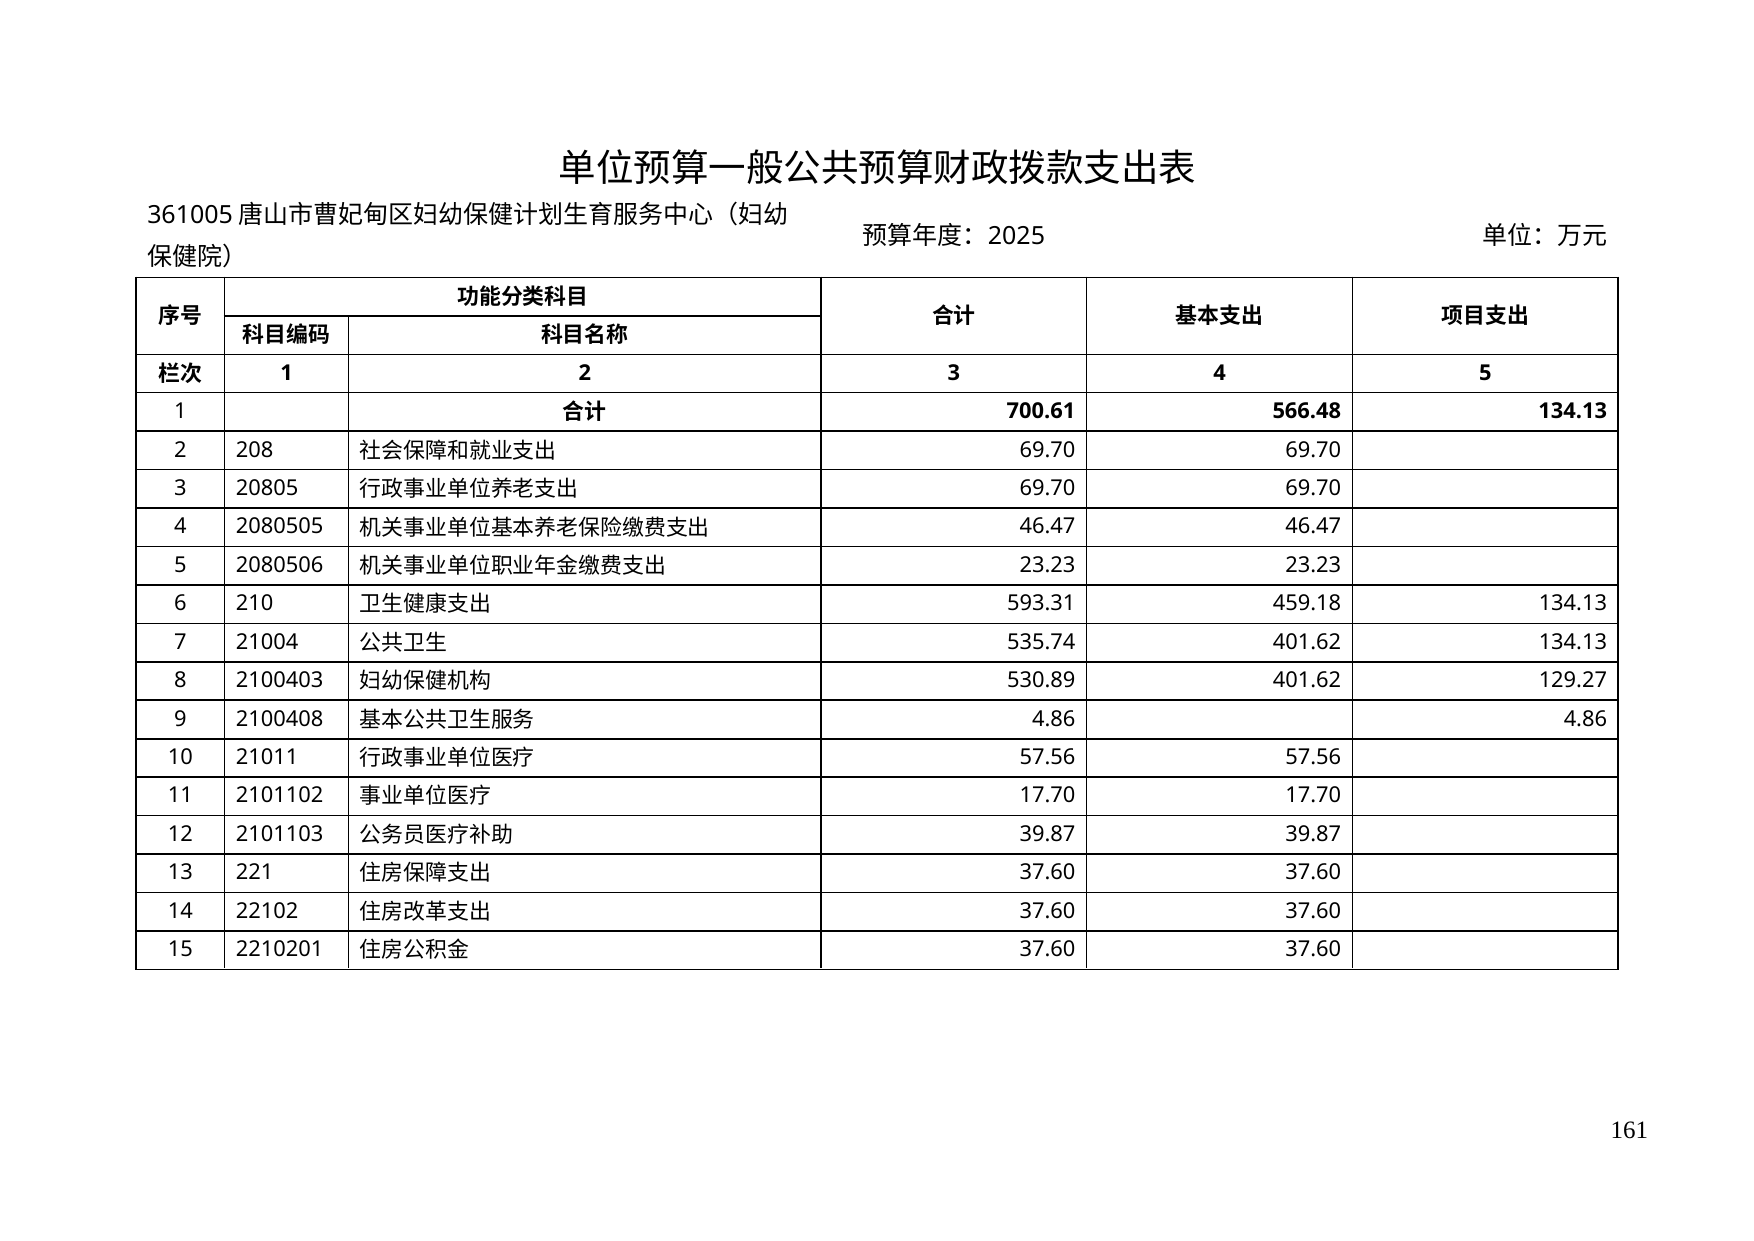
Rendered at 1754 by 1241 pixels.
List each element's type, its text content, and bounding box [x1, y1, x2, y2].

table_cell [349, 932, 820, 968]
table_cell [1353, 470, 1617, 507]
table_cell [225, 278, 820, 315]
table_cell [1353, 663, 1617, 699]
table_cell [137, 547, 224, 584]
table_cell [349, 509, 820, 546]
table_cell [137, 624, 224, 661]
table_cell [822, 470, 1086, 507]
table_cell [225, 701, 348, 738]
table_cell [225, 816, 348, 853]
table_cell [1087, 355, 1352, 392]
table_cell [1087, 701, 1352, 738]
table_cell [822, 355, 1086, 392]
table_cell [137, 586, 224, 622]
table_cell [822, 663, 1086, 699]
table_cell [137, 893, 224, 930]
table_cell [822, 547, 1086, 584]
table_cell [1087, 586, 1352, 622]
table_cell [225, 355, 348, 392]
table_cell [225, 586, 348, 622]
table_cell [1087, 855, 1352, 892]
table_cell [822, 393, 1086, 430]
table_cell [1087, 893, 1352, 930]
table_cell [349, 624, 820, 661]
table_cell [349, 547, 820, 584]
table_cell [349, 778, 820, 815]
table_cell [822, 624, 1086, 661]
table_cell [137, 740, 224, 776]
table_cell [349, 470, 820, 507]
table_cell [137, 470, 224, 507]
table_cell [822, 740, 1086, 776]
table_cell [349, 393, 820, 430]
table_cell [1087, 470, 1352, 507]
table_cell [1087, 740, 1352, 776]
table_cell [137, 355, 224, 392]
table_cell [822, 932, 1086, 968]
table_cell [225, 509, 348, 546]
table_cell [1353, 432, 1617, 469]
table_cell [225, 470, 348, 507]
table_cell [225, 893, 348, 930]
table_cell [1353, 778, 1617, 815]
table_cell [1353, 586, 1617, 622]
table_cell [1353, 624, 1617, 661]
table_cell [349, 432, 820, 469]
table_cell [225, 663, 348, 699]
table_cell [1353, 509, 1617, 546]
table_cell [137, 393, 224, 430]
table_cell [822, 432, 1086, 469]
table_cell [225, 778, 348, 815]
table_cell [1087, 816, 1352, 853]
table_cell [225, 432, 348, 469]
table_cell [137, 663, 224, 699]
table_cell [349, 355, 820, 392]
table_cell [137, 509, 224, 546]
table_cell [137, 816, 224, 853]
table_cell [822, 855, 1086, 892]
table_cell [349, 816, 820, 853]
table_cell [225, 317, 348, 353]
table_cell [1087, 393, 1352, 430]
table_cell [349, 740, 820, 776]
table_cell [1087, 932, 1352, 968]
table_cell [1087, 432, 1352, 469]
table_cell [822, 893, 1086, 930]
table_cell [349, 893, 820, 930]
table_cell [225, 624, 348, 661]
text 单位预算一般公共预算财政拨款支出表 [106, 142, 1648, 193]
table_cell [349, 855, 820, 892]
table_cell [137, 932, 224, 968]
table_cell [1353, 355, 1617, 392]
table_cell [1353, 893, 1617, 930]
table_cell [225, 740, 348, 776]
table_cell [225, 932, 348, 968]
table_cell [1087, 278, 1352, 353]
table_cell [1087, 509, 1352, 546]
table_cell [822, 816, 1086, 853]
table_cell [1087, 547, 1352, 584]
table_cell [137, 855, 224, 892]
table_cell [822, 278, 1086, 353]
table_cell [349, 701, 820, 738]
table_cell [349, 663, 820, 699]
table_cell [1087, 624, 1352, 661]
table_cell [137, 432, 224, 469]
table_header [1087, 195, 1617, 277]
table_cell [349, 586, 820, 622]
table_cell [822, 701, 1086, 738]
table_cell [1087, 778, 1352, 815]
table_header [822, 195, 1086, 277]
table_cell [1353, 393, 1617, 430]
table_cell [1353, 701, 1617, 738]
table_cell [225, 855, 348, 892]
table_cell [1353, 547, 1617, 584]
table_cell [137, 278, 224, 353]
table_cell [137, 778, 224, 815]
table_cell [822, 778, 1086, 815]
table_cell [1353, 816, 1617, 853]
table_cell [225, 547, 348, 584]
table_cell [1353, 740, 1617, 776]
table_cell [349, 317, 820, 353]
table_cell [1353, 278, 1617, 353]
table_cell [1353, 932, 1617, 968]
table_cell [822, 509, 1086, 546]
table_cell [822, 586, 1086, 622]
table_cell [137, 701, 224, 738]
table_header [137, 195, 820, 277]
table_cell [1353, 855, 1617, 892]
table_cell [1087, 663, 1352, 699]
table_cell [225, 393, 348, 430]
